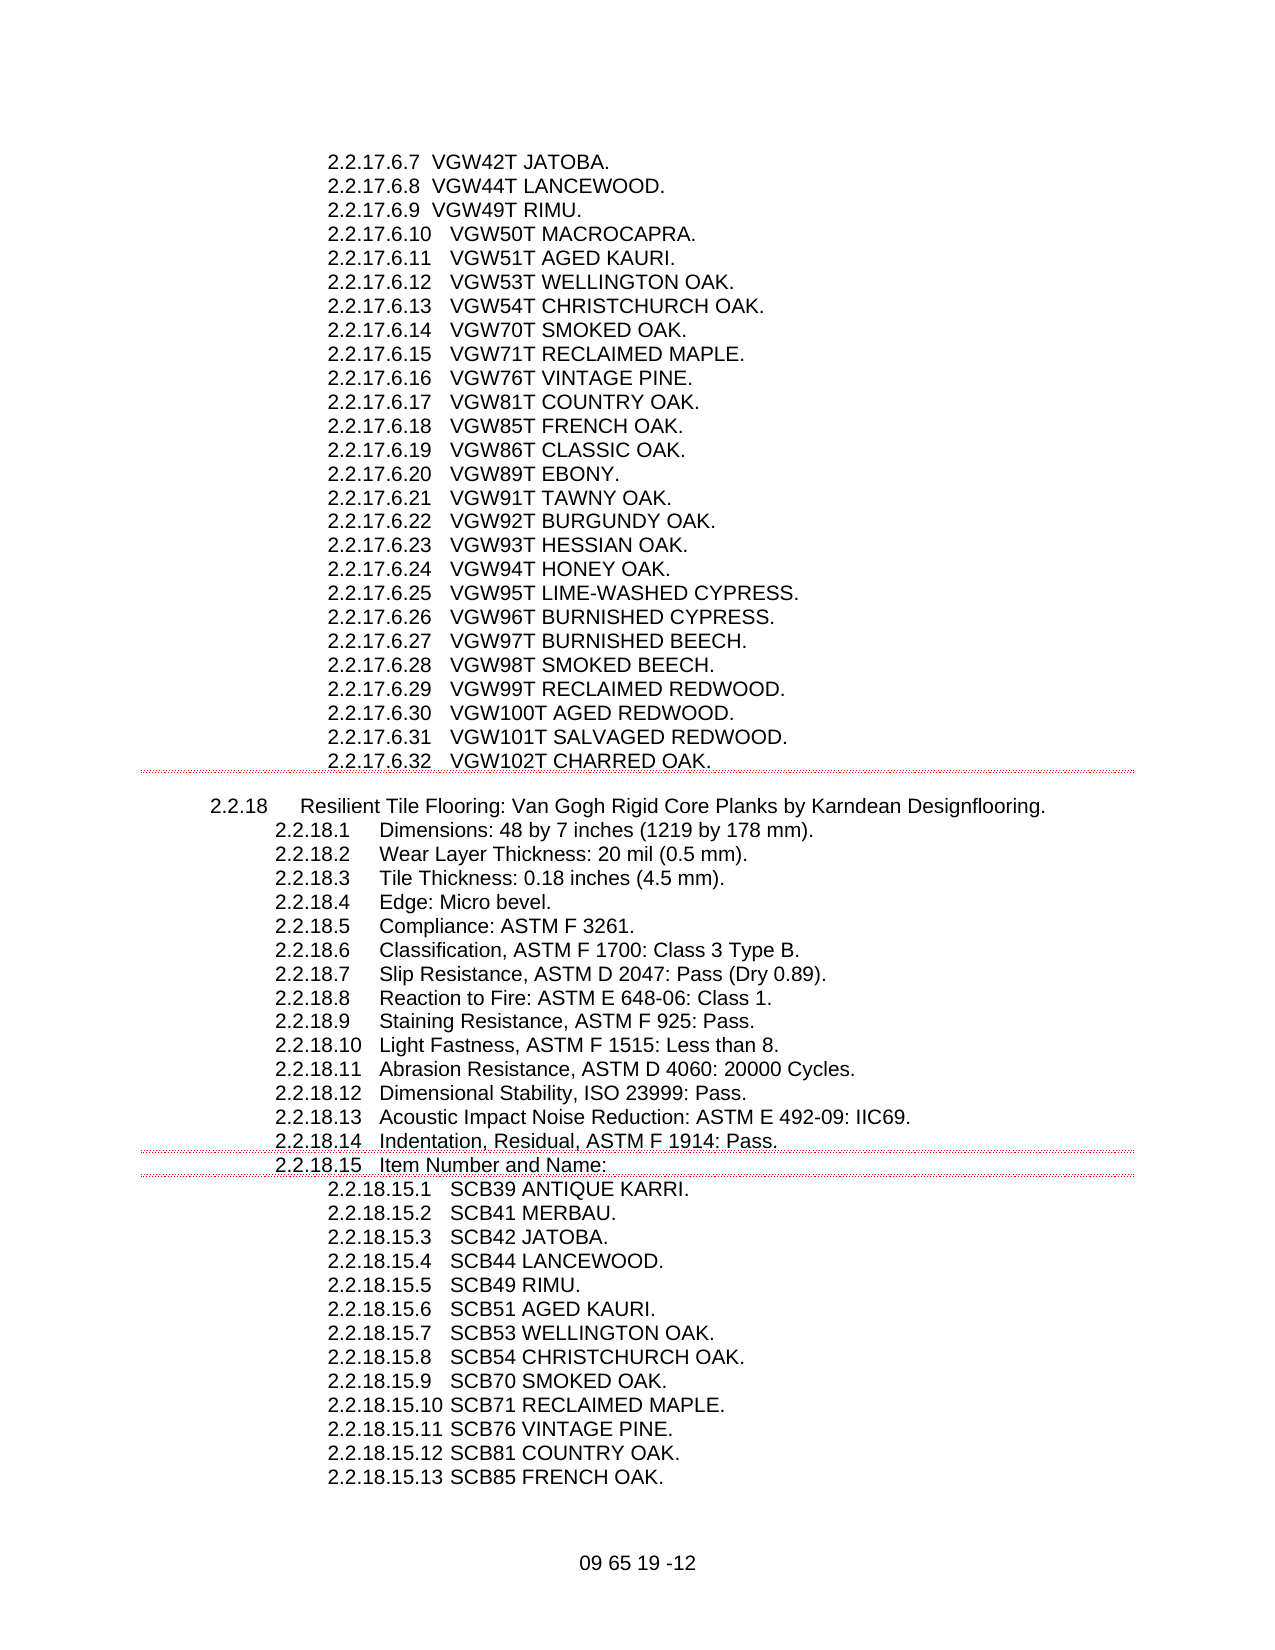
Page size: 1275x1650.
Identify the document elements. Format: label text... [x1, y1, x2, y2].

list SCB70 SMOKED OAK. [327, 1369, 1125, 1393]
list Abrasion Resistance, ASTM D 4060: 20000 Cycles. [275, 1057, 1125, 1081]
list Edge: Micro bevel. [275, 889, 1125, 913]
list Dimensional Stability, ISO 23999: Pass. [275, 1081, 1125, 1105]
list VGW49T RIMU. [327, 198, 1125, 222]
list VGW101T SALVAGED REDWOOD. [327, 725, 1125, 749]
list Dimensions: 48 by 7 inches (1219 by 178 mm). [275, 818, 1125, 842]
list SCB81 COUNTRY OAK. [327, 1441, 1125, 1464]
list Classification, ASTM F 1700: Class 3 Type B. [275, 937, 1125, 961]
list SCB49 RIMU. [327, 1273, 1125, 1297]
list VGW76T VINTAGE PINE. [327, 366, 1125, 389]
list SCB39 ANTIQUE KARRI. [327, 1177, 1125, 1201]
list VGW100T AGED REDWOOD. [327, 701, 1125, 725]
list SCB54 CHRISTCHURCH OAK. [327, 1345, 1125, 1369]
list VGW71T RECLAIMED MAPLE. [327, 342, 1125, 366]
list VGW92T BURGUNDY OAK. [327, 509, 1125, 533]
list VGW42T JATOBA. [327, 150, 1125, 174]
list VGW95T LIME-WASHED CYPRESS. [327, 581, 1125, 605]
list Compliance: ASTM F 3261. [275, 913, 1125, 937]
list Item Number and Name: [275, 1153, 1125, 1177]
list VGW85T FRENCH OAK. [327, 413, 1125, 437]
list VGW99T RECLAIMED REDWOOD. [327, 677, 1125, 701]
list VGW86T CLASSIC OAK. [327, 437, 1125, 461]
list Indentation, Residual, ASTM F 1914: Pass. [275, 1129, 1125, 1153]
list VGW97T BURNISHED BEECH. [327, 629, 1125, 653]
list Resilient Tile Flooring: Van Gogh Rigid Core Planks by Karndean Designflooring. [210, 794, 1125, 818]
list Tile Thickness: 0.18 inches (4.5 mm). [275, 866, 1125, 889]
list SCB76 VINTAGE PINE. [327, 1417, 1125, 1441]
list VGW96T BURNISHED CYPRESS. [327, 605, 1125, 629]
list SCB44 LANCEWOOD. [327, 1249, 1125, 1273]
list SCB53 WELLINGTON OAK. [327, 1321, 1125, 1345]
list VGW70T SMOKED OAK. [327, 318, 1125, 342]
list VGW81T COUNTRY OAK. [327, 389, 1125, 413]
list Slip Resistance, ASTM D 2047: Pass (Dry 0.89). [275, 961, 1125, 985]
list SCB41 MERBAU. [327, 1201, 1125, 1225]
list VGW102T CHARRED OAK. [327, 749, 1125, 773]
list VGW91T TAWNY OAK. [327, 485, 1125, 509]
list Staining Resistance, ASTM F 925: Pass. [275, 1009, 1125, 1033]
list SCB51 AGED KAURI. [327, 1297, 1125, 1321]
list SCB42 JATOBA. [327, 1225, 1125, 1249]
list VGW51T AGED KAURI. [327, 246, 1125, 270]
list SCB85 FRENCH OAK. [327, 1464, 1125, 1488]
list Light Fastness, ASTM F 1515: Less than 8. [275, 1033, 1125, 1057]
list VGW93T HESSIAN OAK. [327, 533, 1125, 557]
list VGW94T HONEY OAK. [327, 557, 1125, 581]
list Acoustic Impact Noise Reduction: ASTM E 492-09: IIC69. [275, 1105, 1125, 1129]
list VGW54T CHRISTCHURCH OAK. [327, 294, 1125, 318]
list VGW98T SMOKED BEECH. [327, 653, 1125, 677]
list SCB71 RECLAIMED MAPLE. [327, 1393, 1125, 1417]
list VGW53T WELLINGTON OAK. [327, 270, 1125, 294]
list VGW44T LANCEWOOD. [327, 174, 1125, 198]
list VGW50T MACROCAPRA. [327, 222, 1125, 246]
list Wear Layer Thickness: 20 mil (0.5 mm). [275, 842, 1125, 866]
list Reaction to Fire: ASTM E 648-06: Class 1. [275, 985, 1125, 1009]
list VGW89T EBONY. [327, 461, 1125, 485]
